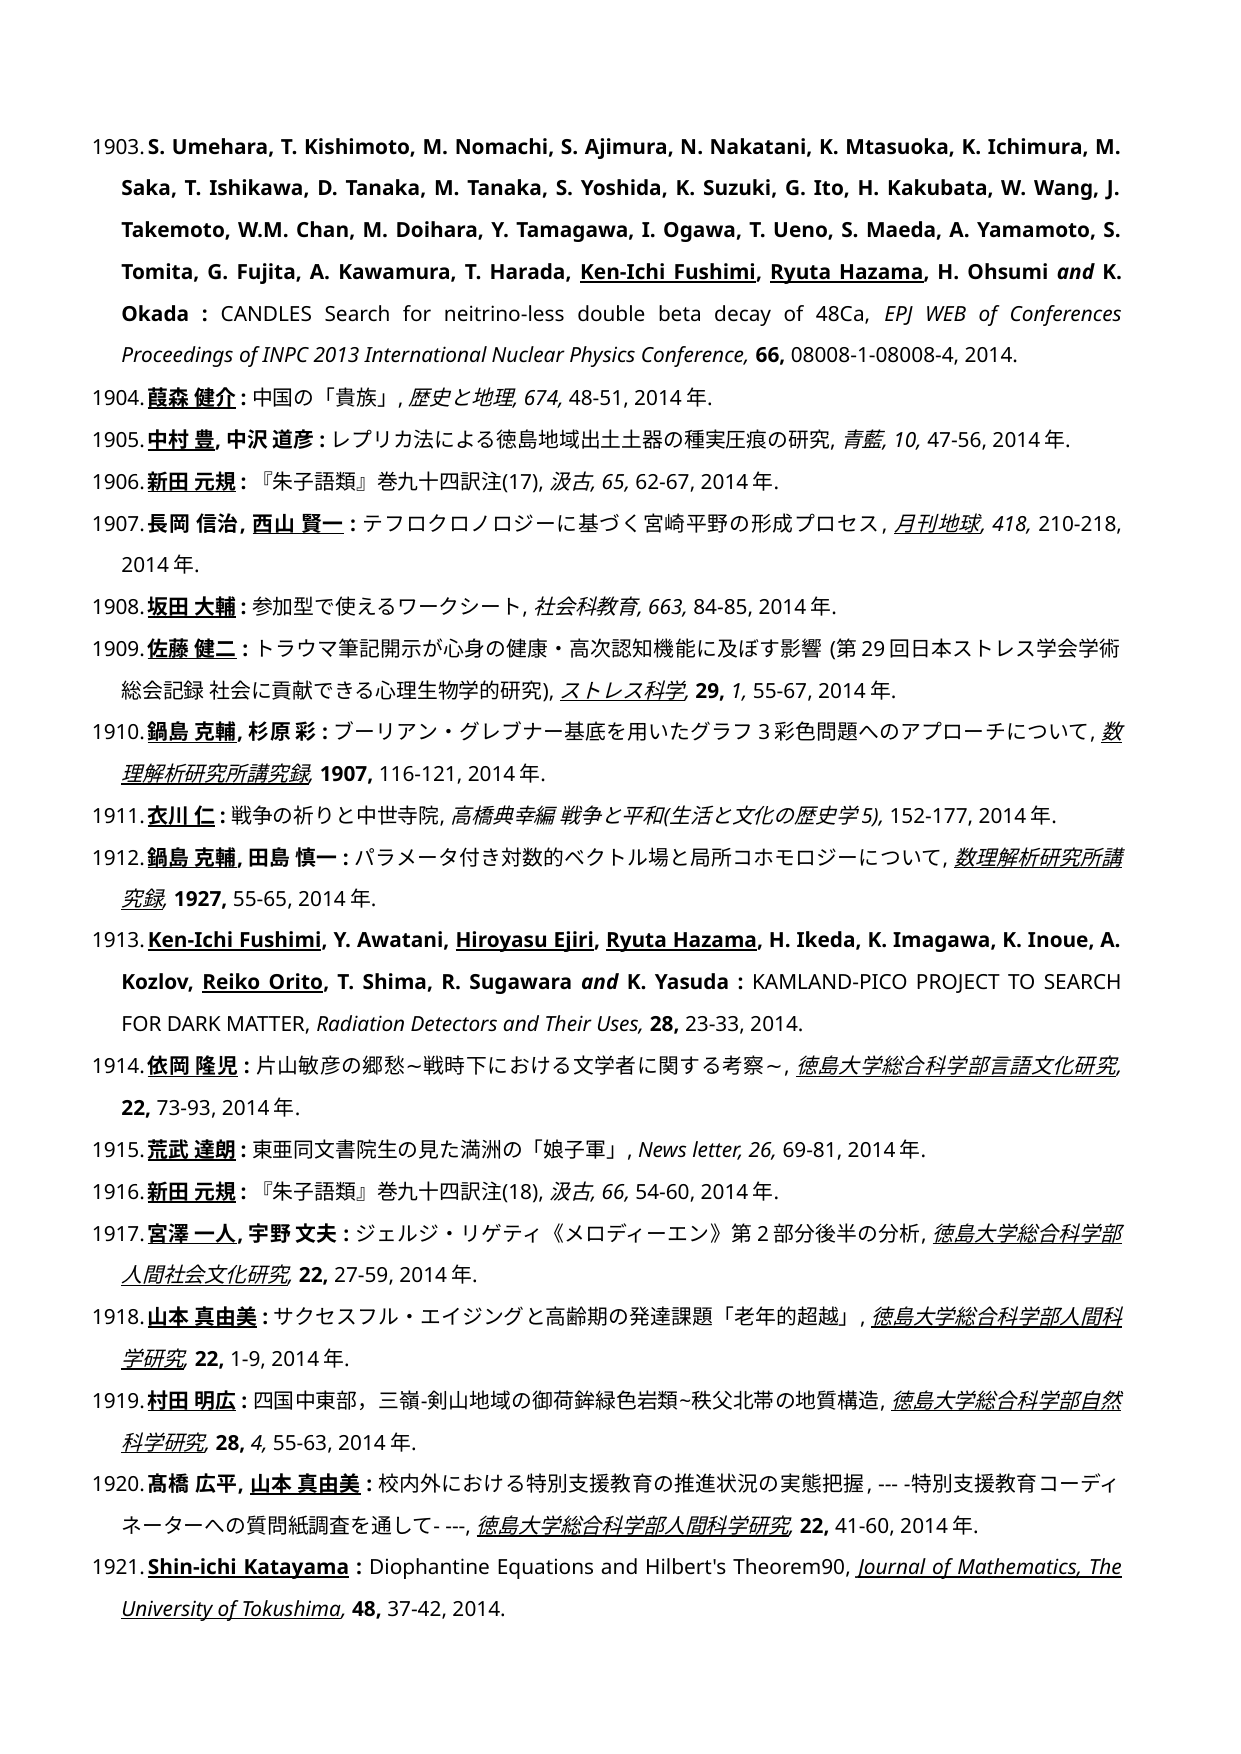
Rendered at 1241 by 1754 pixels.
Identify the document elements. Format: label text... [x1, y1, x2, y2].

list 衣川 仁 : 戦争の祈りと中世寺院, 高橋典幸編 戦争と平和(生活と文化の歴史学5), 152-177, 2014年. [92, 793, 1122, 835]
list 依岡 隆児 : 片山敏彦の郷愁∼戦時下における文学者に関する考察∼, 徳島大学総合科学部言語文化研究, 22, 73-93, 2014年. [92, 1044, 1122, 1128]
list 鍋島 克輔, 田島 慎一 : パラメータ付き対数的ベクトル場と局所コホモロジーについて, 数理解析研究所講究録, 1927, 55-65, 2014年. [92, 835, 1122, 919]
list 鍋島 克輔, 杉原 彩 : ブーリアン・グレブナー基底を用いたグラフ3彩色問題へのアプローチについて, 数理解析研究所講究録, 1907, 116-121, 2014年. [92, 710, 1122, 793]
list 新田 元規 : 『朱子語類』巻九十四訳注(17), 汲古, 65, 62-67, 2014年. [92, 459, 1122, 501]
list 髙橋 広平, 山本 真由美 : 校内外における特別支援教育の推進状況の実態把握, --- -特別支援教育コーディネーターへの質問紙調査を通して- ---, 徳島大学総合科学部人間科学研究, 22, 41-60, 2014年. [92, 1462, 1122, 1545]
list Shin-ichi Katayama : Diophantine Equations and Hilbert's Theorem90, Journal of Mathematics, The University of Tokushima, 48, 37-42, 2014. [92, 1545, 1122, 1629]
list 長岡 信治, 西山 賢一 : テフロクロノロジーに基づく宮崎平野の形成プロセス, 月刊地球, 418, 210-218, 2014年. [92, 501, 1122, 584]
list 新田 元規 : 『朱子語類』巻九十四訳注(18), 汲古, 66, 54-60, 2014年. [92, 1169, 1122, 1211]
list 宮澤 一人, 宇野 文夫 : ジェルジ・リゲティ《メロディーエン》第2部分後半の分析, 徳島大学総合科学部人間社会文化研究, 22, 27-59, 2014年. [92, 1211, 1122, 1295]
list Ken-Ichi Fushimi, Y. Awatani, Hiroyasu Ejiri, Ryuta Hazama, H. Ikeda, K. Imagawa, K. Inoue, A. Kozlov, Reiko Orito, T. Shima, R. Sugawara and K. Yasuda : KAMLAND-PICO PROJECT TO SEARCH FOR DARK MATTER, Radiation Detectors and Their Uses, 28, 23-33, 2014. [92, 919, 1122, 1044]
list 村田 明広 : 四国中東部，三嶺-剣山地域の御荷鉾緑色岩類~秩父北帯の地質構造, 徳島大学総合科学部自然科学研究, 28, 4, 55-63, 2014年. [92, 1378, 1122, 1462]
list 葭森 健介 : 中国の「貴族」, 歴史と地理, 674, 48-51, 2014年. [92, 376, 1122, 417]
list 荒武 達朗 : 東亜同文書院生の見た満洲の「娘子軍」, News letter, 26, 69-81, 2014年. [92, 1128, 1122, 1169]
list 佐藤 健二 : トラウマ筆記開示が心身の健康・高次認知機能に及ぼす影響 (第29回日本ストレス学会学術総会記録 社会に貢献できる心理生物学的研究), ストレス科学, 29, 1, 55-67, 2014年. [92, 626, 1122, 710]
list 山本 真由美 : サクセスフル・エイジングと高齢期の発達課題「老年的超越」, 徳島大学総合科学部人間科学研究, 22, 1-9, 2014年. [92, 1295, 1122, 1378]
list S. Umehara, T. Kishimoto, M. Nomachi, S. Ajimura, N. Nakatani, K. Mtasuoka, K. Ichimura, M. Saka, T. Ishikawa, D. Tanaka, M. Tanaka, S. Yoshida, K. Suzuki, G. Ito, H. Kakubata, W. Wang, J. Takemoto, W.M. Chan, M. Doihara, Y. Tamagawa, I. Ogawa, T. Ueno, S. Maeda, A. Yamamoto, S. Tomita, G. Fujita, A. Kawamura, T. Harada, Ken-Ichi Fushimi, Ryuta Hazama, H. Ohsumi and K. Okada : CANDLES Search for neitrino-less double beta decay of 48Ca, EPJ WEB of Conferences Proceedings of INPC 2013 International Nuclear Physics Conference, 66, 08008-1-08008-4, 2014. [92, 125, 1122, 376]
list 中村 豊, 中沢 道彦 : レプリカ法による徳島地域出土土器の種実圧痕の研究, 青藍, 10, 47-56, 2014年. [92, 417, 1122, 459]
list 坂田 大輔 : 参加型で使えるワークシート, 社会科教育, 663, 84-85, 2014年. [92, 584, 1122, 626]
